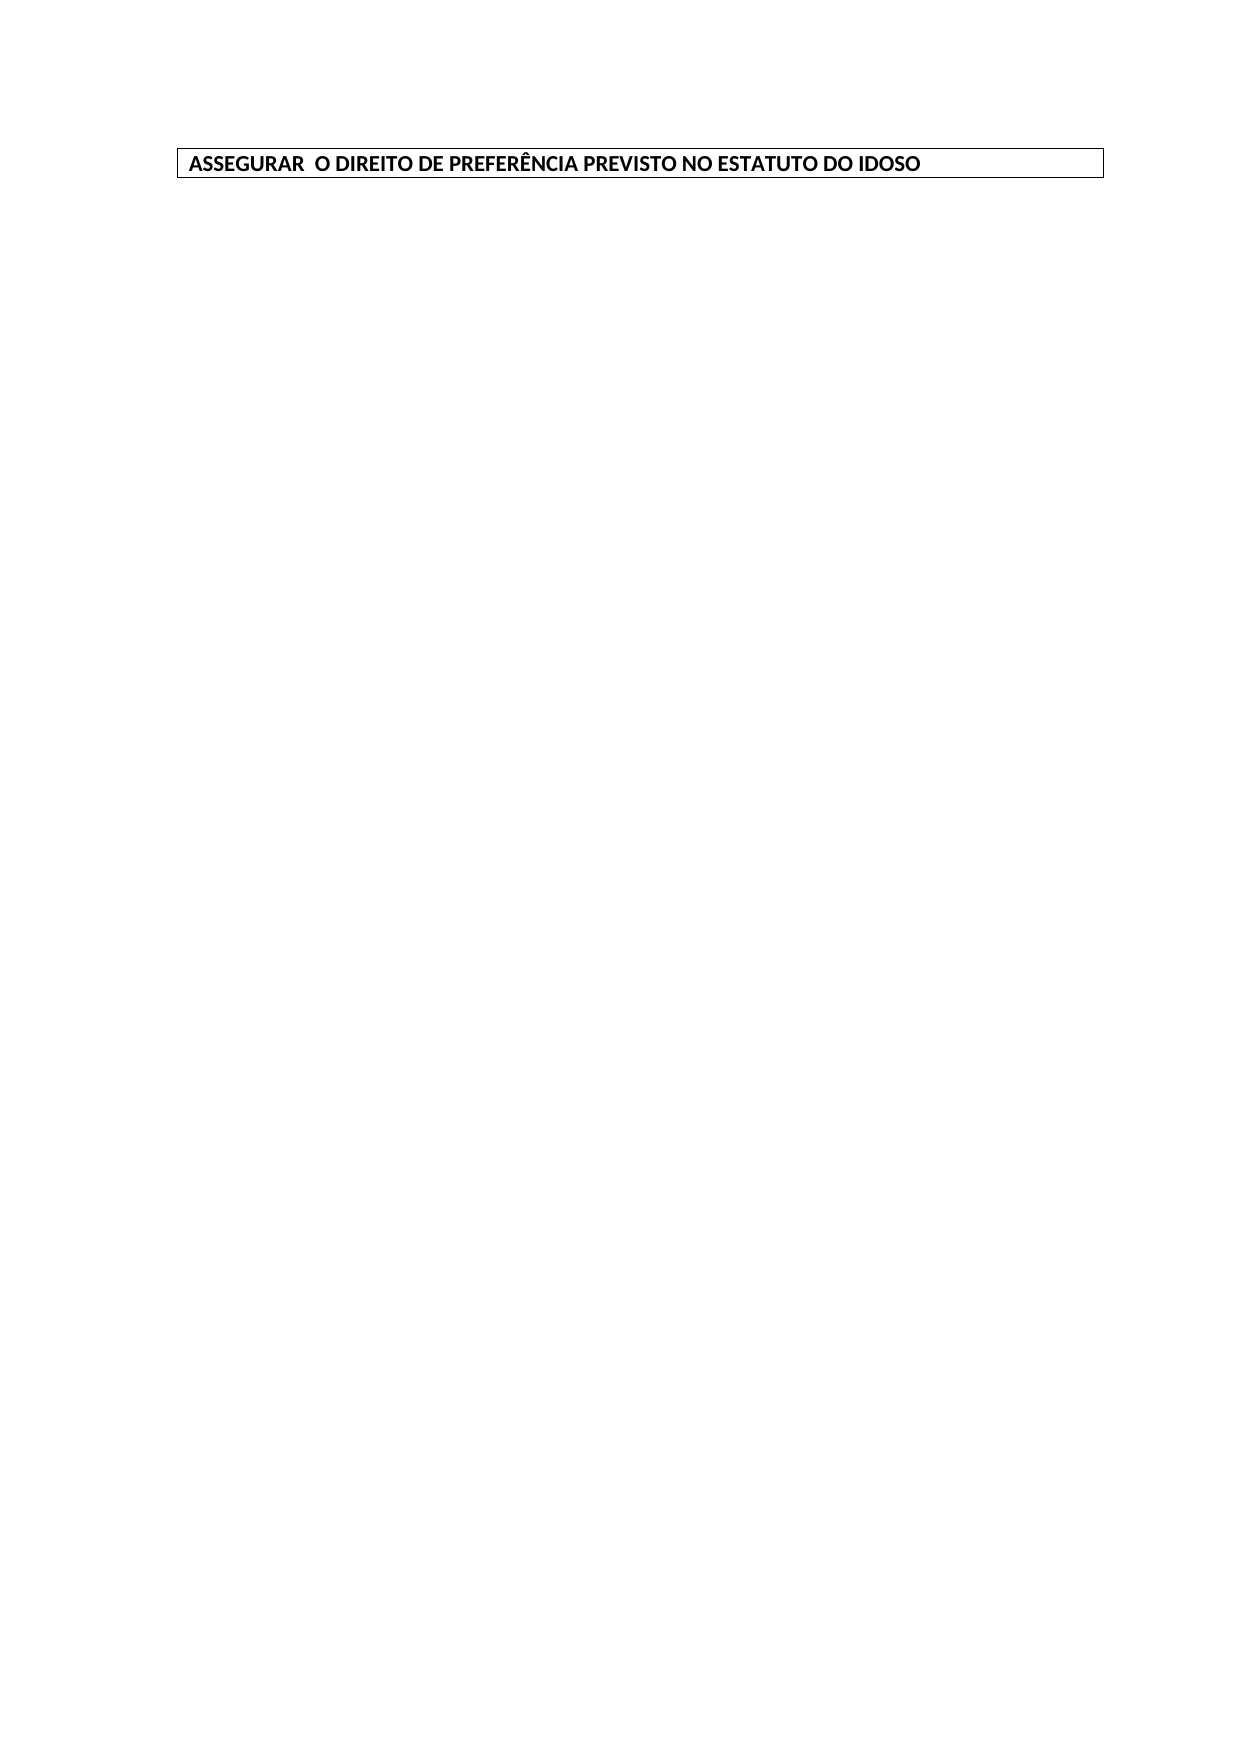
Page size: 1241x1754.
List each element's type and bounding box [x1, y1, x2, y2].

table_cell [178, 149, 1103, 177]
